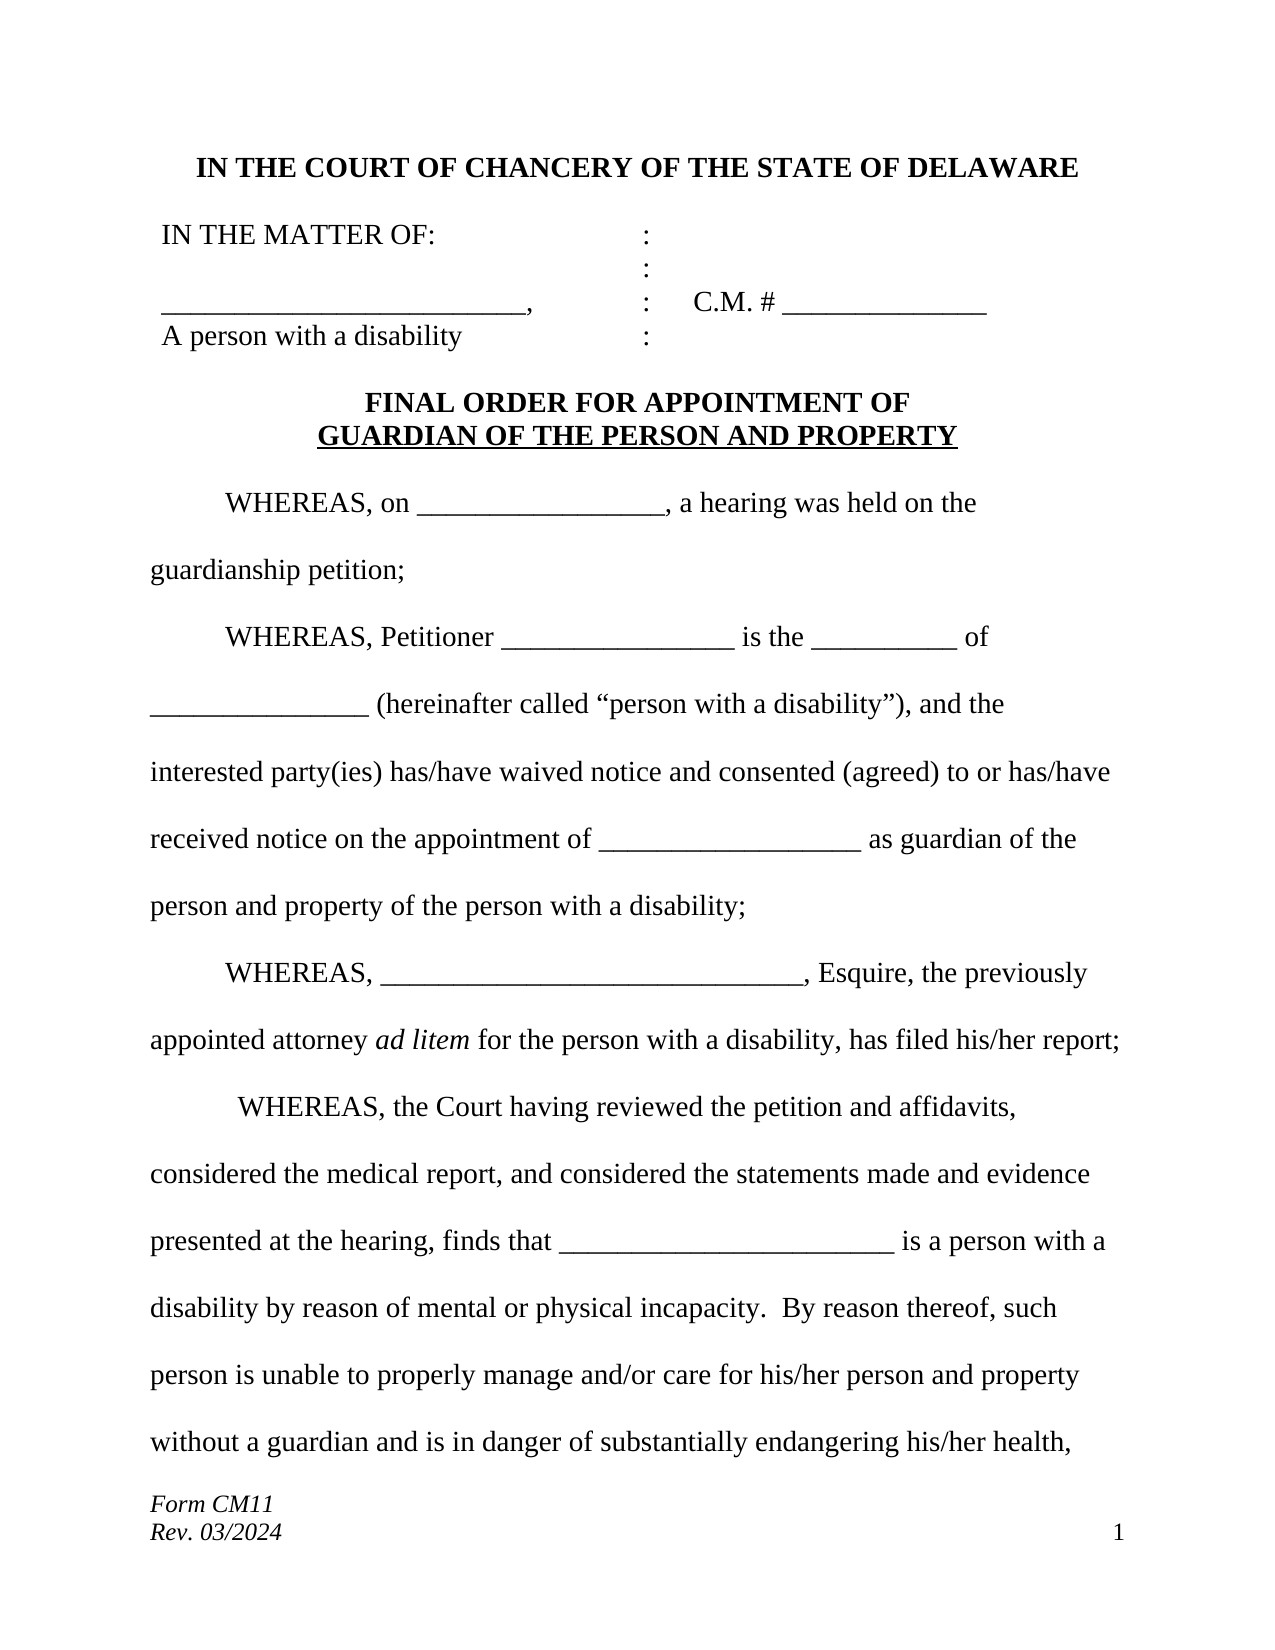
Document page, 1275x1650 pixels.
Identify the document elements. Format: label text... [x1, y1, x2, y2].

table_header : : : : [610, 217, 682, 351]
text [150, 1089, 1125, 1458]
text FINAL ORDER FOR APPOINTMENT OF [150, 385, 1125, 418]
text GUARDIAN OF THE PERSON AND PROPERTY [150, 418, 1125, 452]
text WHEREAS, on _________________, a hearing was held on the guardianship petition; [150, 485, 1125, 586]
text IN THE COURT OF CHANCERY OF THE STATE OF DELAWARE [150, 150, 1125, 183]
text WHEREAS, Petitioner ________________ is the __________ of _______________ (hereinafter called “person with a disability”), and the interested party(ies) has/have waived notice and consented (agreed) to or has/have received notice on the appointment of __________________ as guardian of the person and property of the person with a disability; [150, 619, 1125, 921]
table_header C.M. # ______________ [682, 217, 1125, 351]
table_header IN THE MATTER OF: _________________________, A person with a disability [150, 217, 610, 351]
text WHEREAS, _____________________________, Esquire, the previously appointed attorney ad litem for the person with a disability, has filed his/her report; [150, 955, 1125, 1056]
